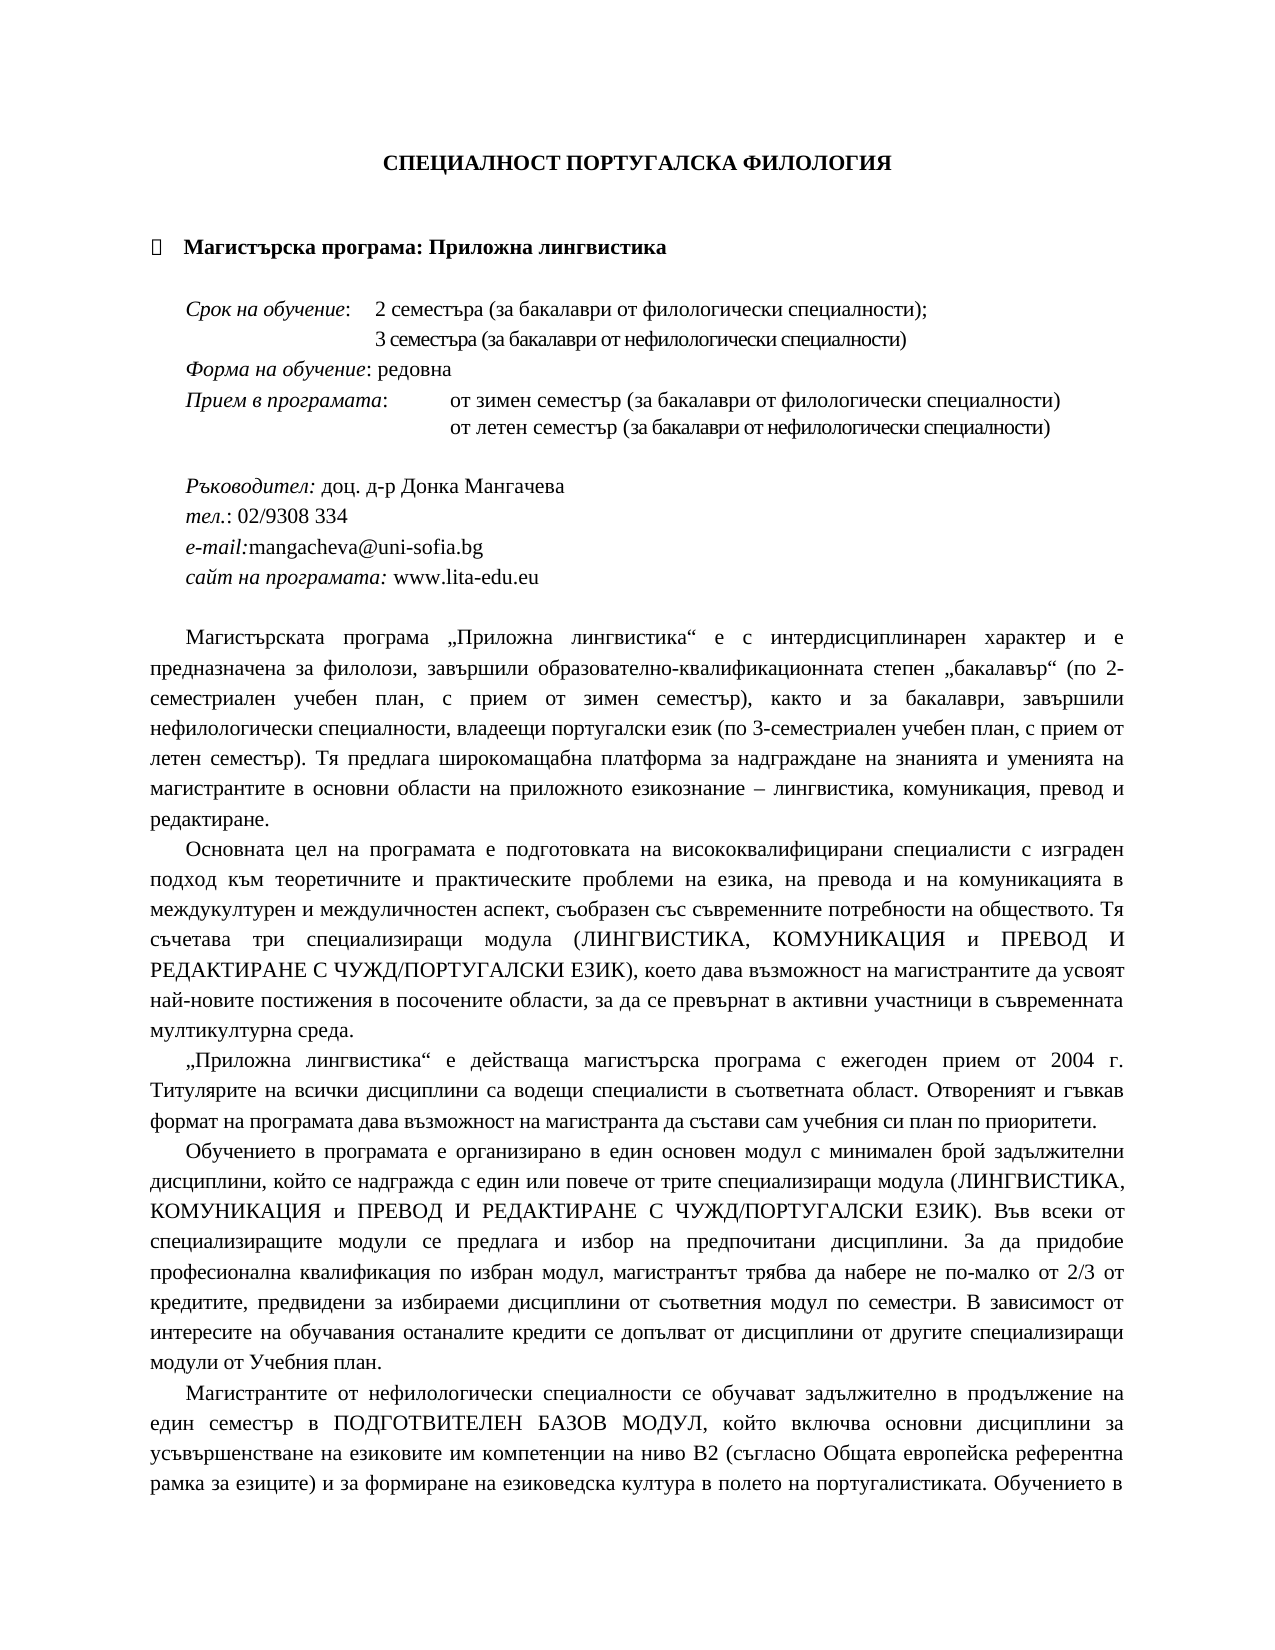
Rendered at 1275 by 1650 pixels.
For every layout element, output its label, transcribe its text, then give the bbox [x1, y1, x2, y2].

text e-mail:mangacheva@uni-sofia.bg [150, 534, 1125, 559]
text СПЕЦИАЛНОСТ ПОРТУГАЛСКА ФИЛОЛОГИЯ [150, 150, 1125, 175]
text Основната цел на програмата е подготовката на висококвалифицирани специалисти с изграден подход към теоретичните и практическите проблеми на езика, на превода и на комуникацията в междукултурен и междуличностен аспект, съобразен със съвременните потребности на обществото. Тя съчетава три специализиращи модула (ЛИНГВИСТИКА, КОМУНИКАЦИЯ и Превод и редактиране с чужд/ПОРТУГАЛски език), което дава възможност на магистрантите да усвоят най-новите постижения в посочените области, за да се превърнат в активни участници в съвременната мултикултурна среда. [150, 836, 1125, 1042]
text от летен семестър (за бакалаври от нефилологически специалности) [150, 414, 1125, 439]
title  Магистърска програма: Приложна лингвистика [150, 232, 1125, 262]
text Обучението в програмата е организирано в един основен модул с минимален брой задължителни дисциплини, който се надгражда с един или повече от трите специализиращи модула (ЛИНГВИСТИКА, КОМУНИКАЦИЯ и Превод и редактиране с чужд/ПОРТУГАЛски език). Във всеки от специализиращите модули се предлага и избор на предпочитани дисциплини. За да придобие професионална квалификация по избран модул, магистрантът трябва да набере не по-малко от 2/3 от кредитите, предвидени за избираеми дисциплини от съответния модул по семестри. В зависимост от интересите на обучавания останалите кредити се допълват от дисциплини от другите специализиращи модули от Учебния план. [150, 1138, 1125, 1374]
text тел.: 02/9308 334 [150, 503, 1125, 529]
text Прием в програмата: от зимен семестър (за бакалаври от филологически специалности) [150, 387, 1125, 412]
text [150, 1379, 1125, 1495]
text Форма на обучение: редовна [150, 356, 1125, 382]
text сайт на програмата: www.lita-edu.eu [150, 564, 1125, 589]
text Срок на обучение: 2 семестъра (за бакалаври от филологически специалности); [150, 296, 1125, 321]
text 3 семестъра (за бакалаври от нефилологически специалности) [150, 326, 1125, 351]
text Магистърската програма „Приложна лингвистика“ е с интердисциплинарен характер и е предназначена за филолози, завършили образователно-квалификационната степен „бакалавър“ (по 2-семестриален учебен план, с прием от зимен семестър), както и за бакалаври, завършили нефилологически специалности, владеещи португалски език (по 3-семестриален учебен план, с прием от летен семестър). Тя предлага широкомащабна платформа за надграждане на знанията и уменията на магистрантите в основни области на приложното езикознание – лингвистика, комуникация, превод и редактиране. [150, 624, 1125, 831]
text Ръководител: доц. д-р Донка Мангачева [150, 473, 1125, 498]
text „Приложна лингвистика“ е действаща магистърска програма с ежегоден прием от 2004 г. Титулярите на всички дисциплини са водещи специалисти в съответната област. Отвореният и гъвкав формат на програмата дава възможност на магистранта да състави сам учебния си план по приоритети. [150, 1047, 1125, 1133]
